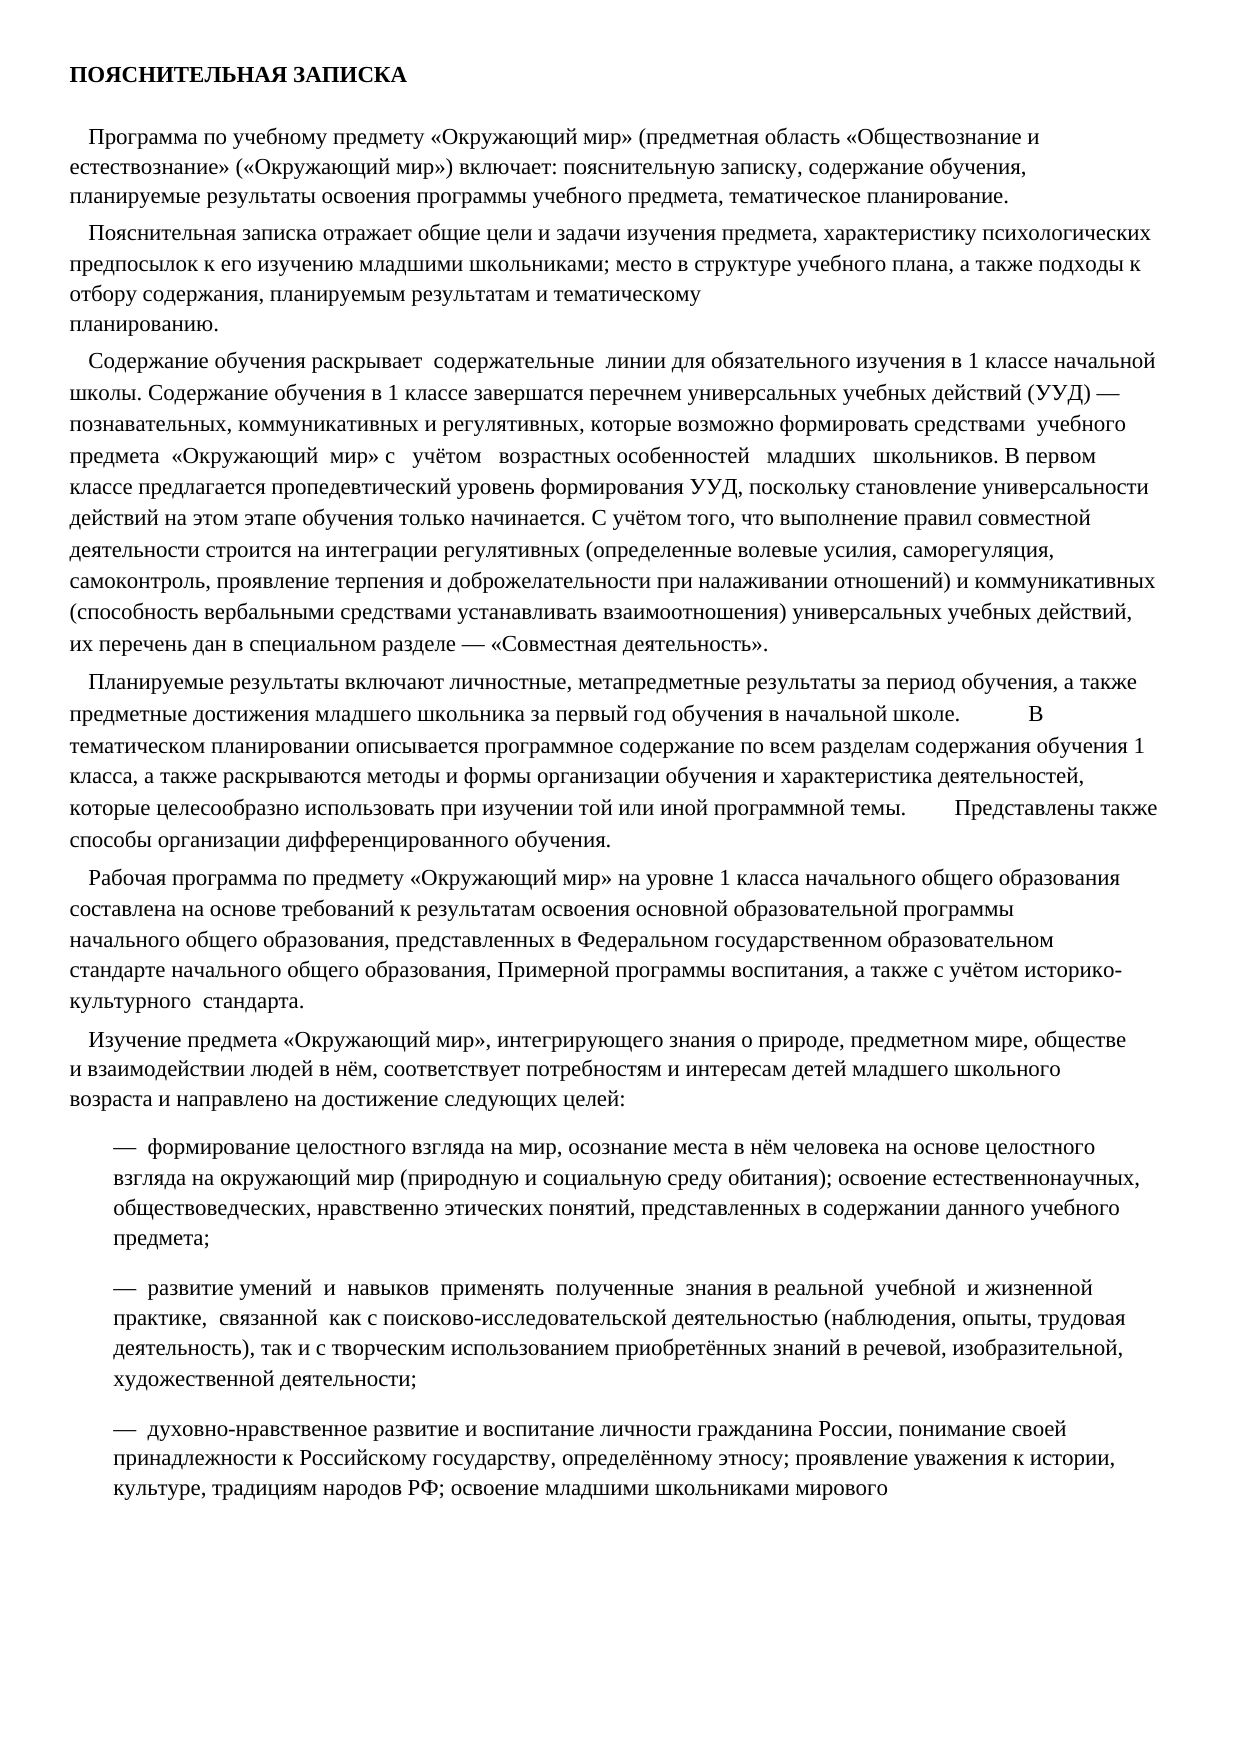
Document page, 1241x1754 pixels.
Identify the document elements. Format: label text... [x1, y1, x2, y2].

text — духовно-нравственное развитие и воспитание личности гражданина России, понимание своей принадлежности к Российскому государству, определённому этносу; проявление уважения к истории, культуре, традициям народов РФ; освоение младшими школьниками мирового [113, 1414, 1157, 1500]
text Пояснительная записка отражает общие цели и задачи изучения предмета, характеристику психологических предпосылок к его изучению младшими школьниками; место в структуре учебного плана, а также подходы к отбору содержания, планируемым результатам и тематическому планированию. [69, 219, 1157, 336]
text ПОЯСНИТЕЛЬНАЯ ЗАПИСКА [69, 62, 1172, 87]
text — формирование целостного взгляда на мир, осознание места в нём человека на основе целостного взгляда на окружающий мир (природную и социальную среду обитания); освоение естественнонаучных, обществоведческих, нравственно этических понятий, представленных в содержании данного учебного предмета; [113, 1133, 1142, 1250]
text — развитие умений и навыков применять полученные знания в реальной учебной и жизненной практике, связанной как с поисково-исследовательской деятельностью (наблюдения, опыты, трудовая деятельность), так и с творческим использованием приобретённых знаний в речевой, изобразительной, художественной деятельности; [113, 1274, 1172, 1391]
text Планируемые результаты включают личностные, метапредметные результаты за период обучения, а также предметные достижения младшего школьника за первый год обучения в начальной школе. В тематическом планировании описывается программное содержание по всем разделам содержания обучения 1 класса, а также раскрываются методы и формы организации обучения и характеристика деятельностей, которые целесообразно использовать при изучении той или иной программной темы. Представлены также способы организации дифференцированного обучения. [69, 668, 1172, 852]
text Содержание обучения раскрывает содержательные линии для обязательного изучения в 1 классе начальной школы. Содержание обучения в 1 классе завершатся перечнем универсальных учебных действий (УУД) — познавательных, коммуникативных и регулятивных, которые возможно формировать средствами учебного предмета «Окружающий мир» с учётом возрастных особенностей младших школьников. В первом классе предлагается пропедевтический уровень формирования УУД, поскольку становление универсальности действий на этом этапе обучения только начинается. С учётом того, что выполнение правил совместной деятельности строится на интеграции регулятивных (определенные волевые усилия, саморегуляция, самоконтроль, проявление терпения и доброжелательности при налаживании отношений) и коммуникативных (способность вербальными средствами устанавливать взаимоотношения) универсальных учебных действий, их перечень дан в специальном разделе — «Совместная деятельность». [69, 348, 1157, 656]
text Рабочая программа по предмету «Окружающий мир» на уровне 1 класса начального общего образования составлена на основе требований к результатам освоения основной образовательной программы начального общего образования, представленных в Федеральном государственном образовательном стандарте начального общего образования, Примерной программы воспитания, а также с учётом историко-культурного стандарта. [69, 864, 1127, 1014]
text Изучение предмета «Окружающий мир», интегрирующего знания о природе, предметном мире, обществе и взаимодействии людей в нём, соответствует потребностям и интересам детей младшего школьного возраста и направлено на достижение следующих целей: [69, 1026, 1142, 1111]
text Программа по учебному предмету «Окружающий мир» (предметная область «Обществознание и естествознание» («Окружающий мир») включает: пояснительную записку, содержание обучения, планируемые результаты освоения программы учебного предмета, тематическое планирование. [69, 123, 1142, 209]
